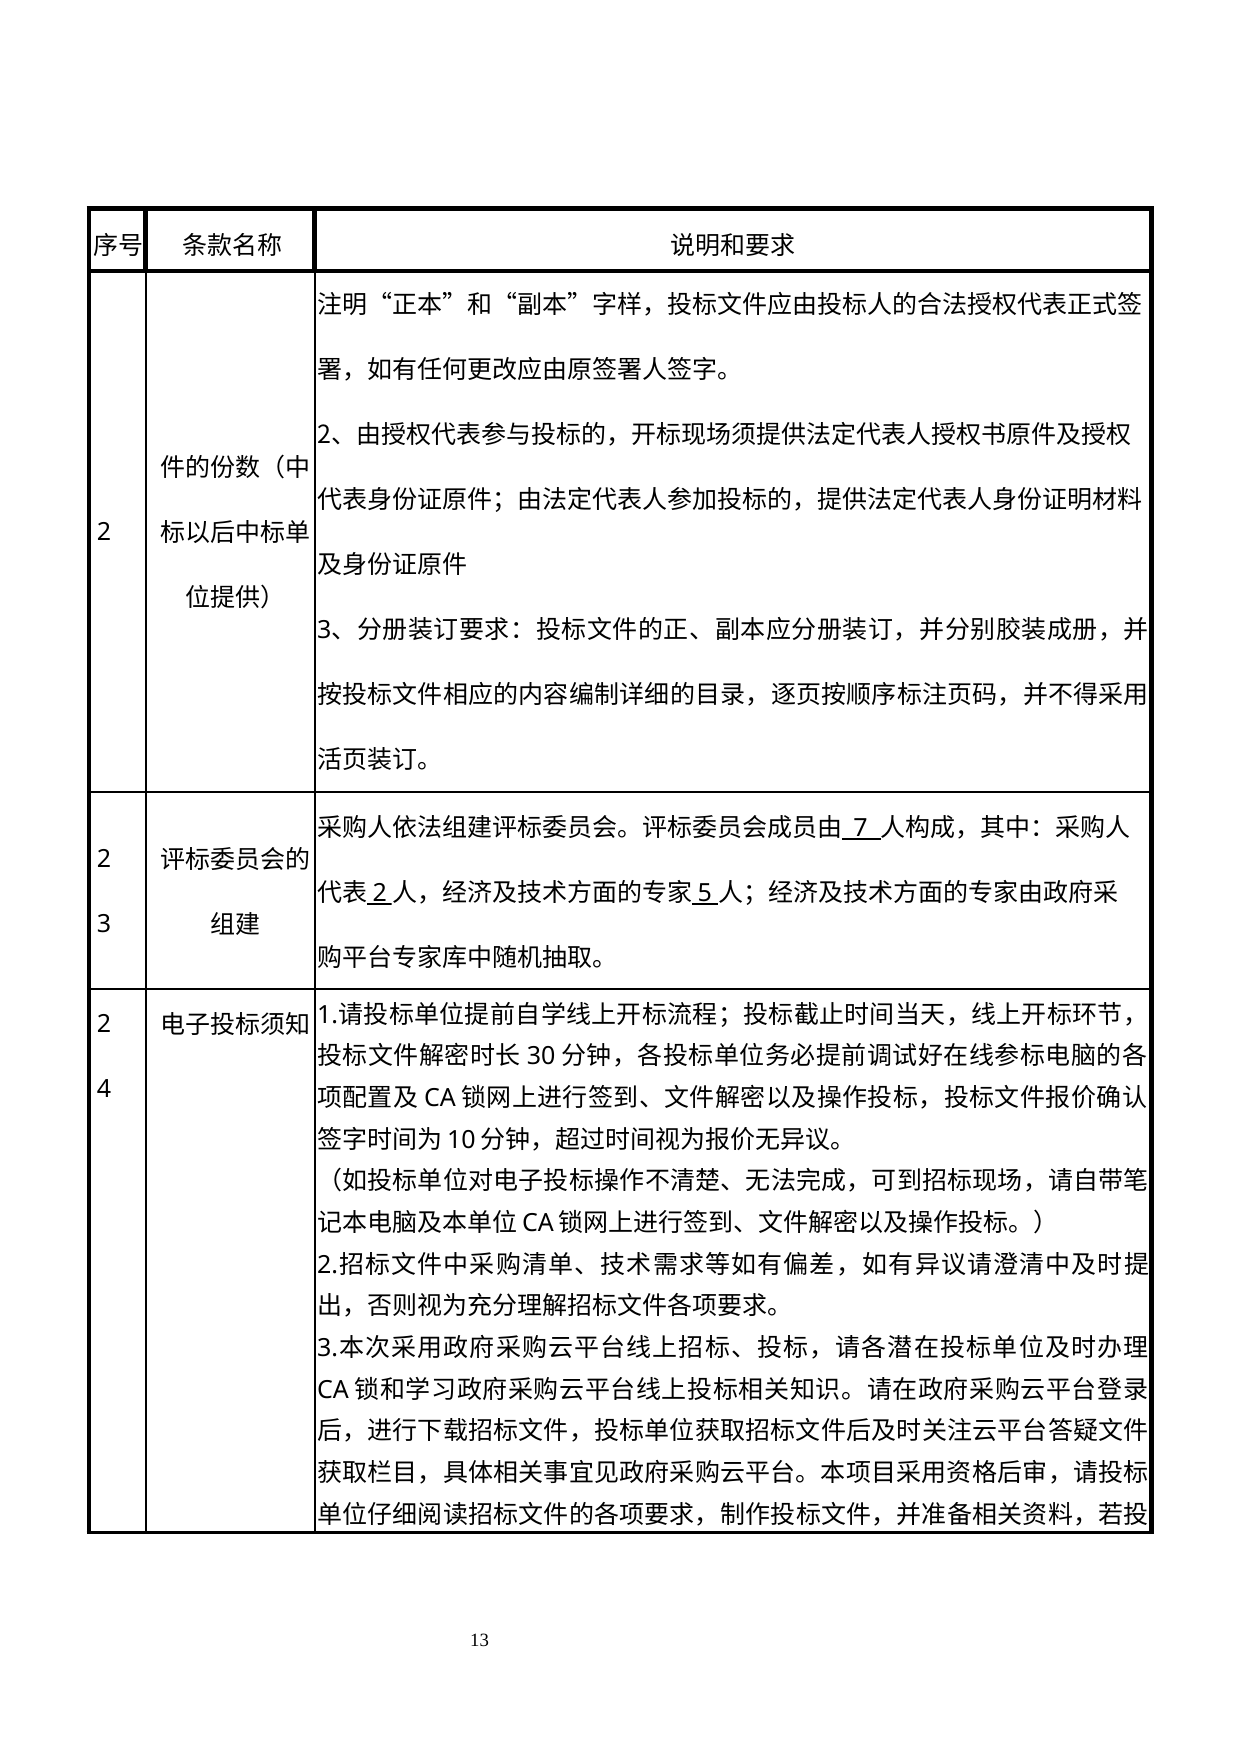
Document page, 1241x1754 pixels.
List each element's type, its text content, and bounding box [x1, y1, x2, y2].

table_cell 评标委员会的组建 [147, 793, 314, 988]
table_cell 23 [91, 793, 145, 988]
table_header 说明和要求 [317, 211, 1149, 268]
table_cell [316, 990, 1149, 1531]
table_cell 纸质版投标文件的份数（中标以后中标单位提供） [147, 273, 314, 791]
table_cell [316, 273, 1149, 791]
table_cell 24 [91, 990, 145, 1531]
table_cell 22 [91, 273, 145, 791]
table_header 条款名称 [148, 211, 312, 268]
table_header 序号 [91, 211, 143, 268]
table_cell 电子投标须知 [147, 990, 314, 1531]
table_cell 采购人依法组建评标委员会。评标委员会成员由 7 人构成，其中：采购人代表 2人，经济及技术方面的专家 5 人；经济及技术方面的专家由政府采购平台专家库中随机抽取。 [316, 793, 1149, 988]
